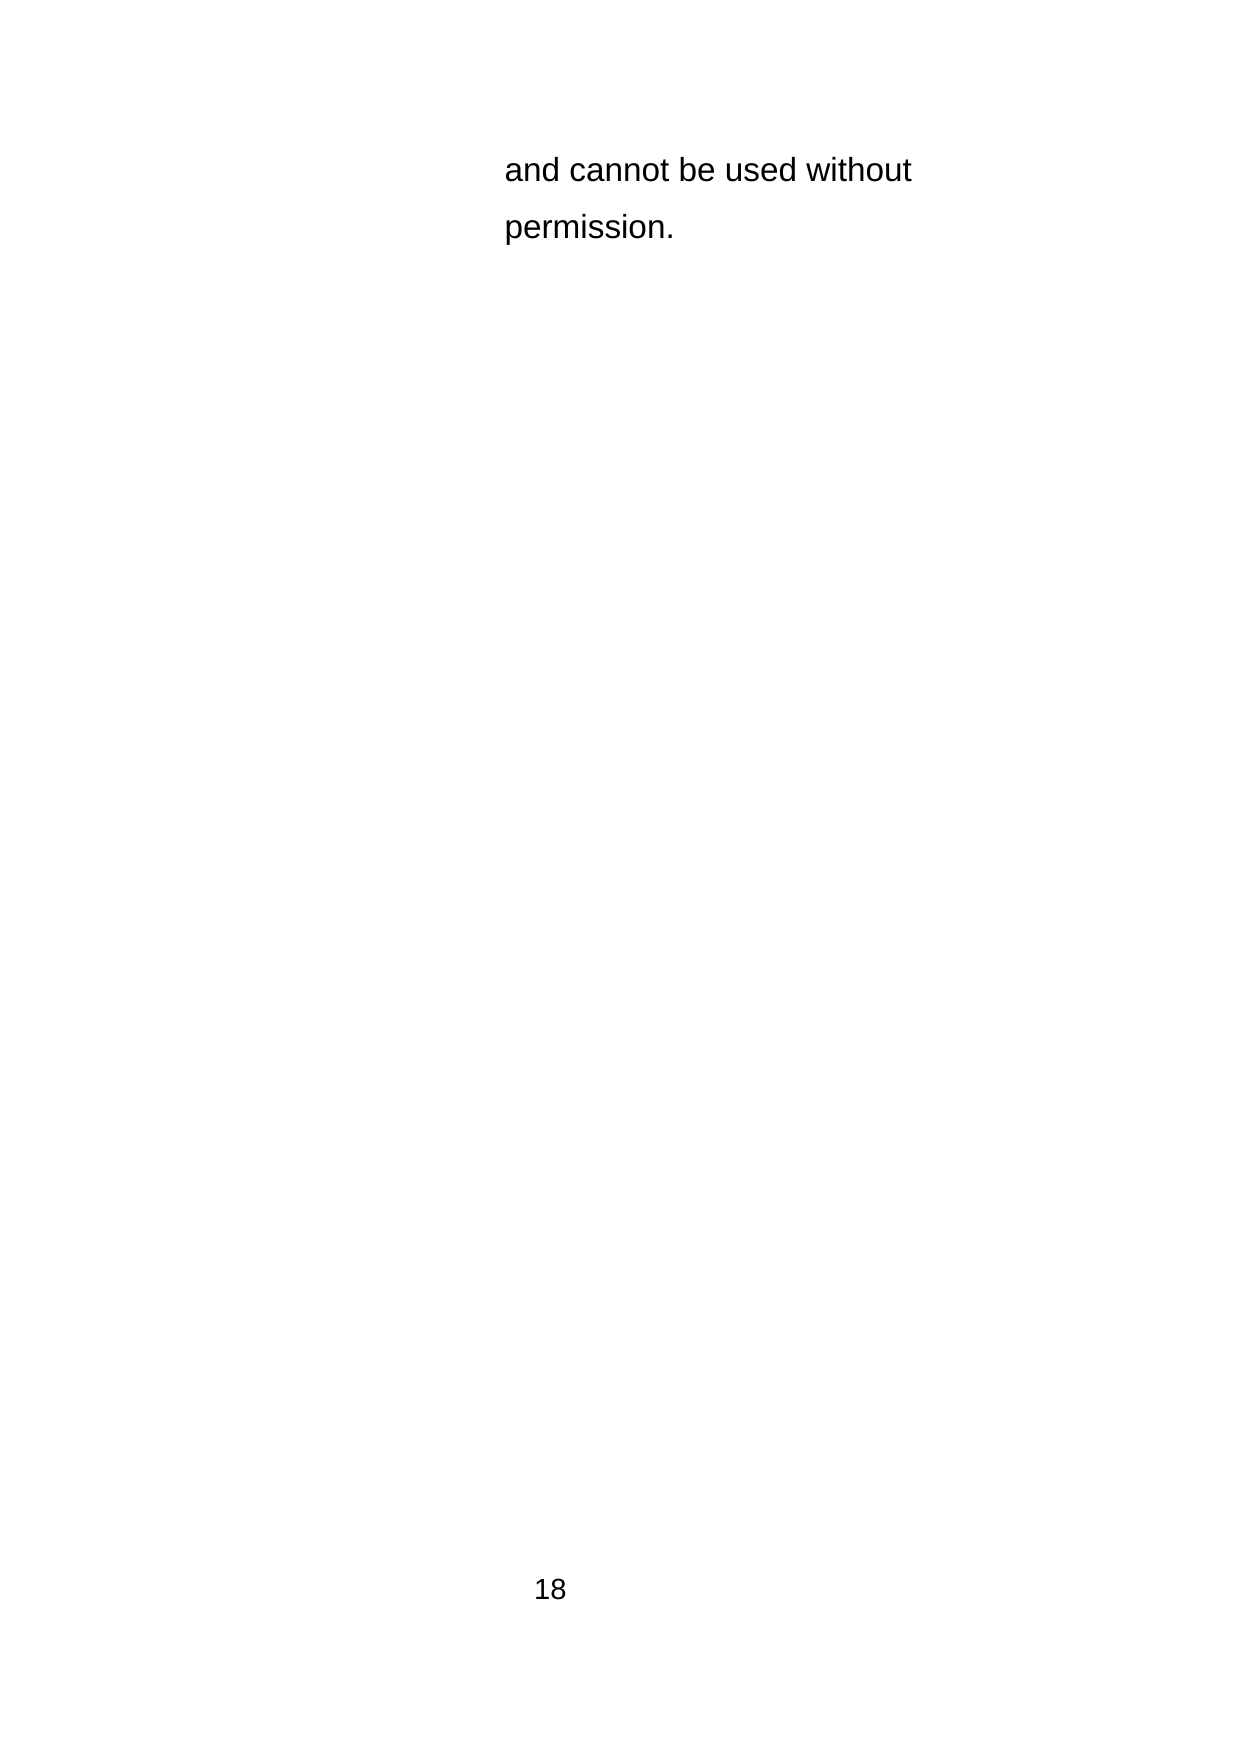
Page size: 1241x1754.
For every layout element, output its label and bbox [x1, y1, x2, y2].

text [504, 150, 1090, 246]
